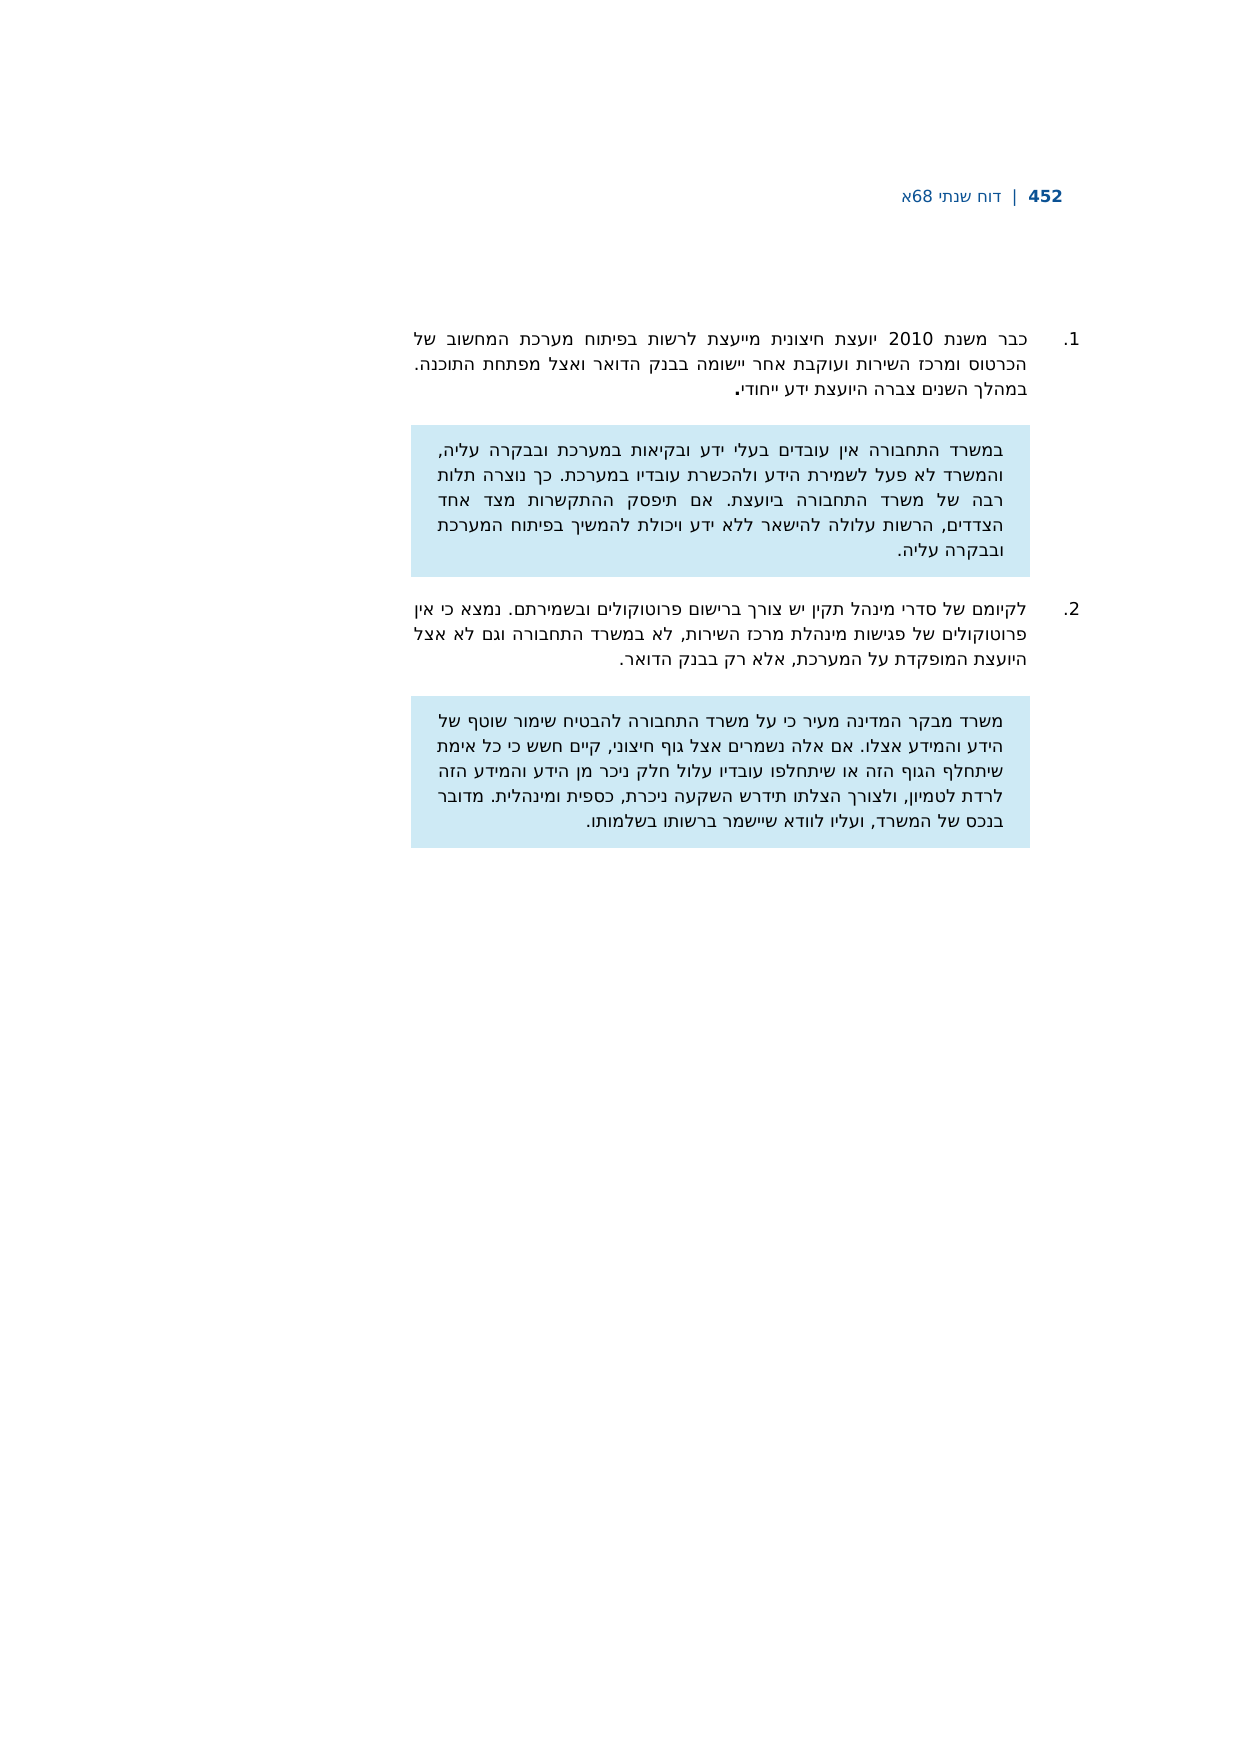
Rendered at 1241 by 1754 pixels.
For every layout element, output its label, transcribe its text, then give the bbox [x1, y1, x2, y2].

text במשרד התחבורה אין עובדים בעלי ידע ובקיאות במערכת ובבקרה עליה, והמשרד לא פעל לשמירת הידע ולהכשרת עובדיו במערכת. כך נוצרה תלות רבה של משרד התחבורה ביועצת. אם תיפסק ההתקשרות מצד אחד הצדדים, הרשות עלולה להישאר ללא ידע ויכולת להמשיך בפיתוח המערכת ובבקרה עליה. [414, 428, 1027, 574]
list לקיומם של סדרי מינהל תקין יש צורך ברישום פרוטוקולים ובשמירתם. נמצא כי אין פרוטוקולים של פגישות מינהלת מרכז השירות, לא במשרד התחבורה וגם לא אצל היועצת המופקדת על המערכת, אלא רק בבנק הדואר. [413, 596, 1063, 671]
text משרד מבקר המדינה מעיר כי על משרד התחבורה להבטיח שימור שוטף של הידע והמידע אצלו. אם אלה נשמרים אצל גוף חיצוני, קיים חשש כי כל אימת שיתחלף הגוף הזה או שיתחלפו עובדיו עלול חלק ניכר מן הידע והמידע הזה לרדת לטמיון, ולצורך הצלתו תידרש השקעה ניכרת, כספית ומינהלית. מדובר בנכס של המשרד, ועליו לוודא שיישמר ברשותו בשלמותו. [414, 699, 1027, 845]
list כבר משנת 2010 יועצת חיצונית מייעצת לרשות בפיתוח מערכת המחשוב של הכרטוס ומרכז השירות ועוקבת אחר יישומה בבנק הדואר ואצל מפתחת התוכנה. במהלך השנים צברה היועצת ידע ייחודי. [413, 325, 1063, 400]
